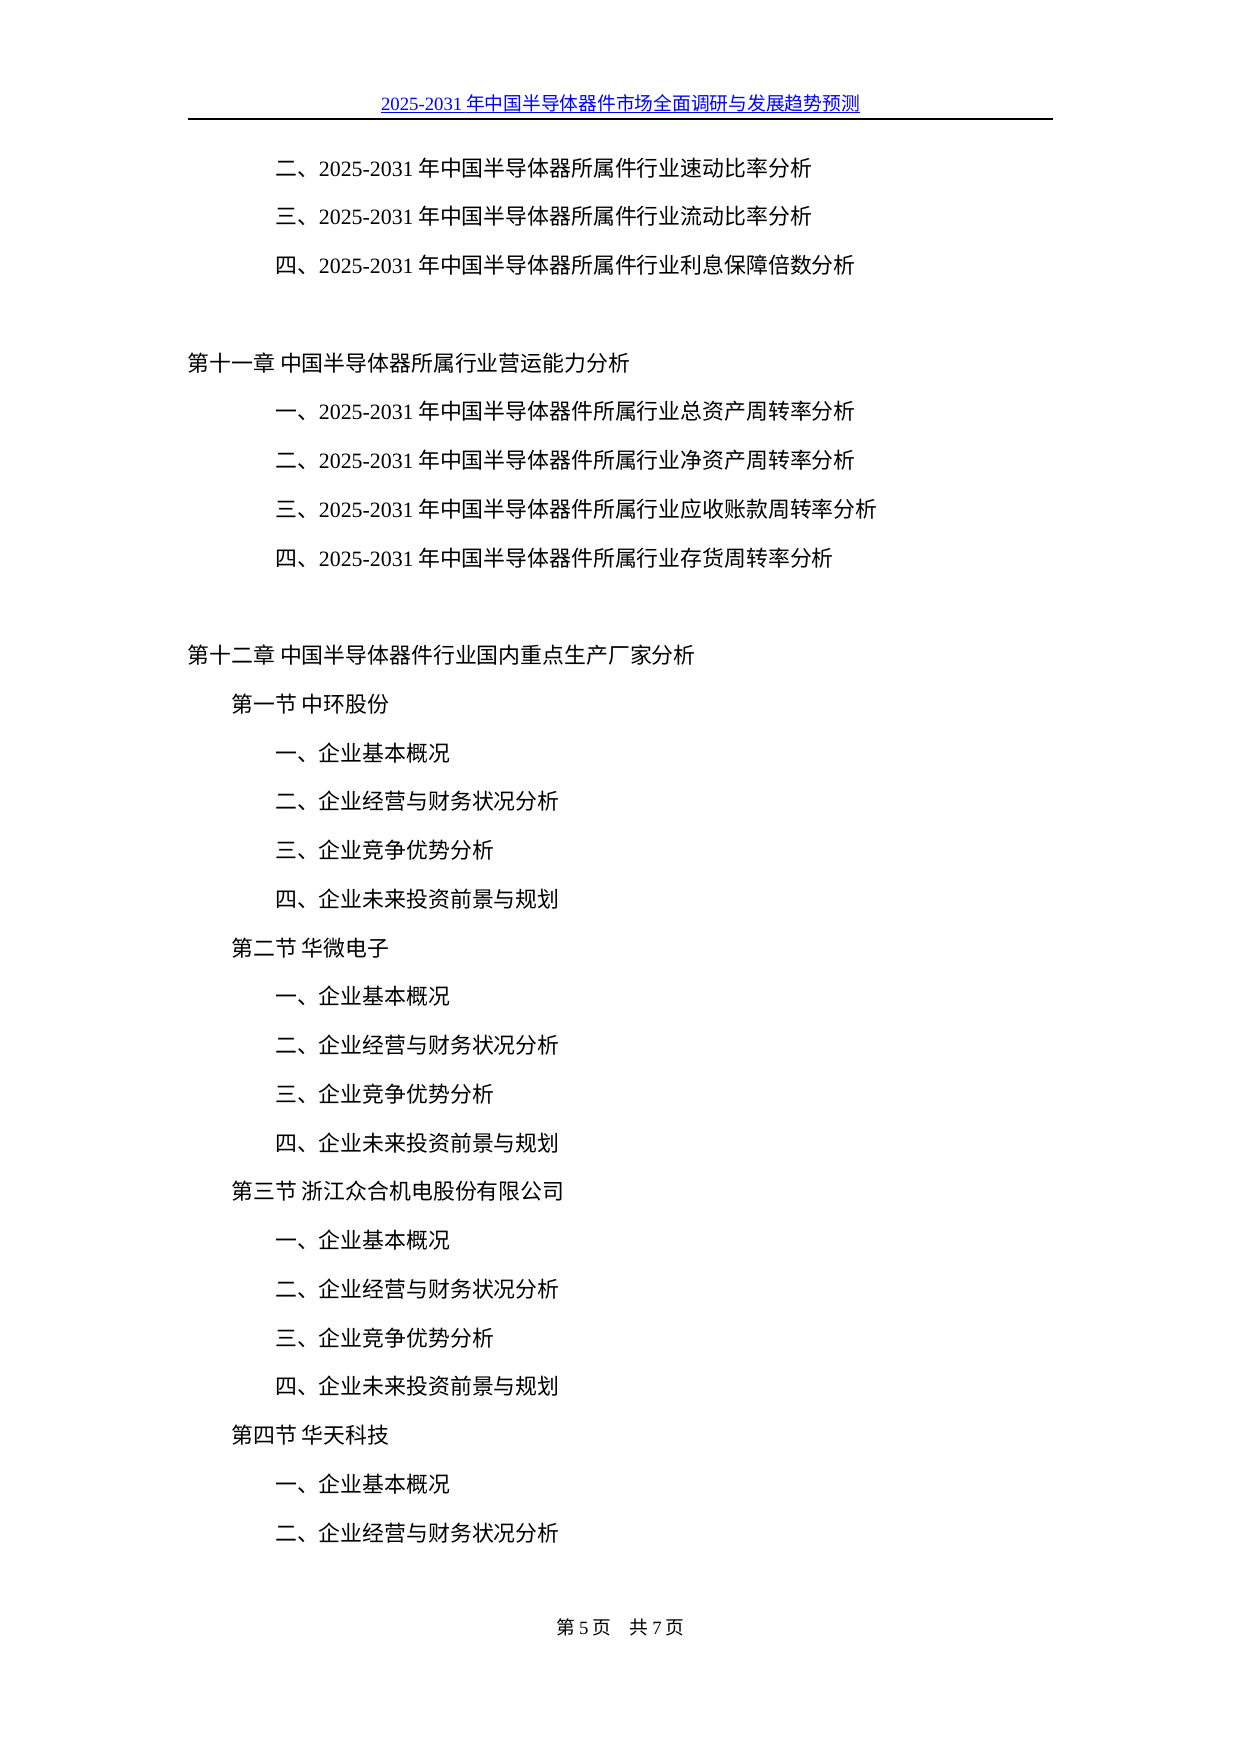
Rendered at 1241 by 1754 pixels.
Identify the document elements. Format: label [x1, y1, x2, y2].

text [187, 150, 1053, 1548]
